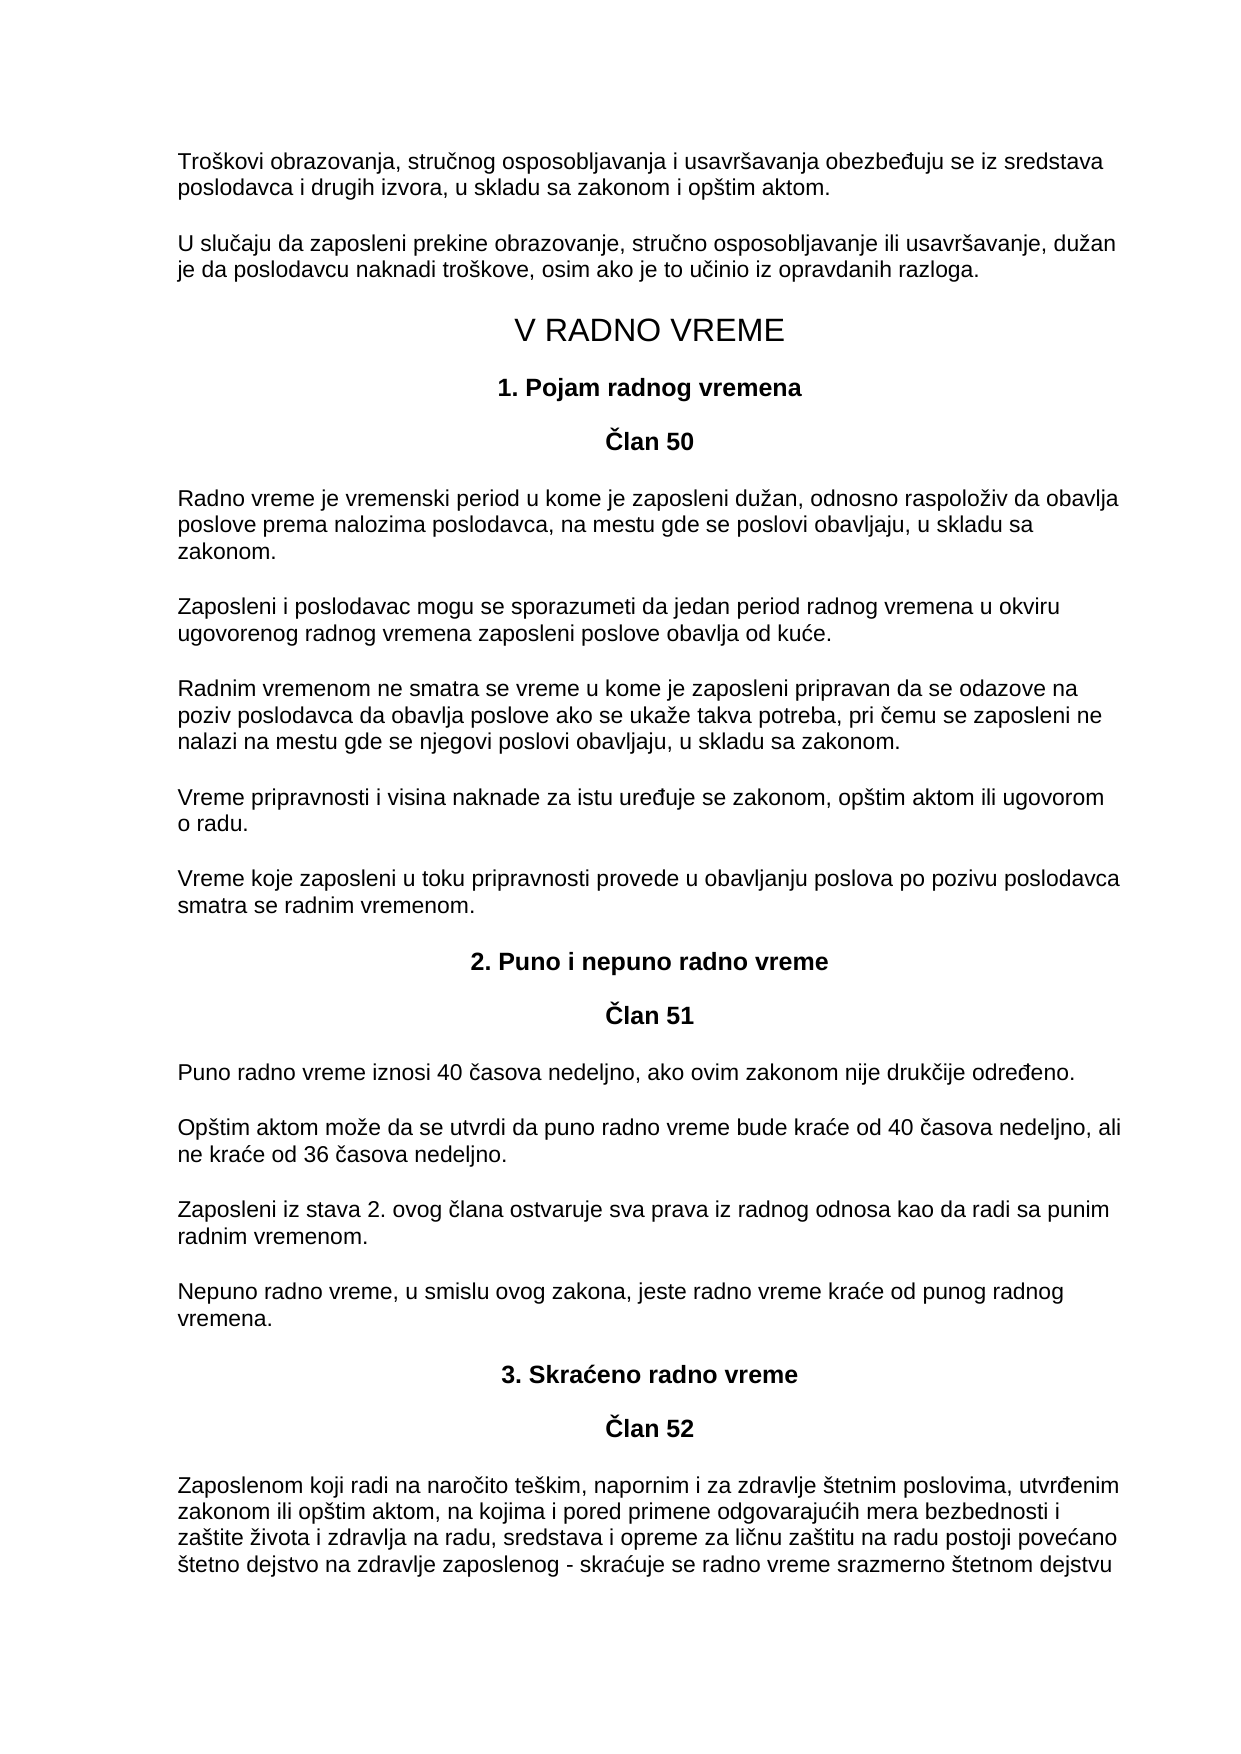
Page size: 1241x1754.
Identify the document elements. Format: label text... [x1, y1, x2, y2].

text Puno radno vreme iznosi 40 časova nedeljno, ako ovim zakonom nije drukčije određeno. [177, 1059, 1122, 1085]
text Nepuno radno vreme, u smislu ovog zakona, jeste radno vreme kraće od punog radnog vremena. [177, 1278, 1122, 1331]
text Opštim aktom može da se utvrdi da puno radno vreme bude kraće od 40 časova nedeljno, ali ne kraće od 36 časova nedeljno. [177, 1114, 1122, 1167]
text Vreme pripravnosti i visina naknade za istu uređuje se zakonom, opštim aktom ili ugovorom o radu. [177, 783, 1122, 836]
text Radnim vremenom ne smatra se vreme u kome je zaposleni pripravan da se odazove na poziv poslodavca da obavlja poslove ako se ukaže takva potreba, pri čemu se zaposleni ne nalazi na mestu gde se njegovi poslovi obavljaju, u skladu sa zakonom. [177, 675, 1122, 754]
text U slučaju da zaposleni prekine obrazovanje, stručno osposobljavanje ili usavršavanje, dužan je da poslodavcu naknadi troškove, osim ako je to učinio iz opravdanih razloga. [177, 229, 1122, 282]
text Troškovi obrazovanja, stručnog osposobljavanja i usavršavanja obezbeđuju se iz sredstava poslodavca i drugih izvora, u skladu sa zakonom i opštim aktom. [177, 148, 1122, 200]
text Član 51 [177, 1001, 1122, 1030]
text Zaposleni i poslodavac mogu se sporazumeti da jedan period radnog vremena u okviru ugovorenog radnog vremena zaposleni poslove obavlja od kuće. [177, 593, 1122, 646]
text Član 50 [177, 427, 1122, 456]
text V RADNO VREME [177, 311, 1122, 348]
text Vreme koje zaposleni u toku pripravnosti provede u obavljanju poslova po pozivu poslodavca smatra se radnim vremenom. [177, 865, 1122, 918]
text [177, 1472, 1122, 1577]
text Zaposleni iz stava 2. ovog člana ostvaruje sva prava iz radnog odnosa kao da radi sa punim radnim vremenom. [177, 1196, 1122, 1249]
text 2. Puno i nepuno radno vreme [177, 947, 1122, 976]
text 3. Skraćeno radno vreme [177, 1360, 1122, 1389]
text 1. Pojam radnog vremena [177, 373, 1122, 402]
text Radno vreme je vremenski period u kome je zaposleni dužan, odnosno raspoloživ da obavlja poslove prema nalozima poslodavca, na mestu gde se poslovi obavljaju, u skladu sa zakonom. [177, 485, 1122, 564]
text Član 52 [177, 1414, 1122, 1442]
